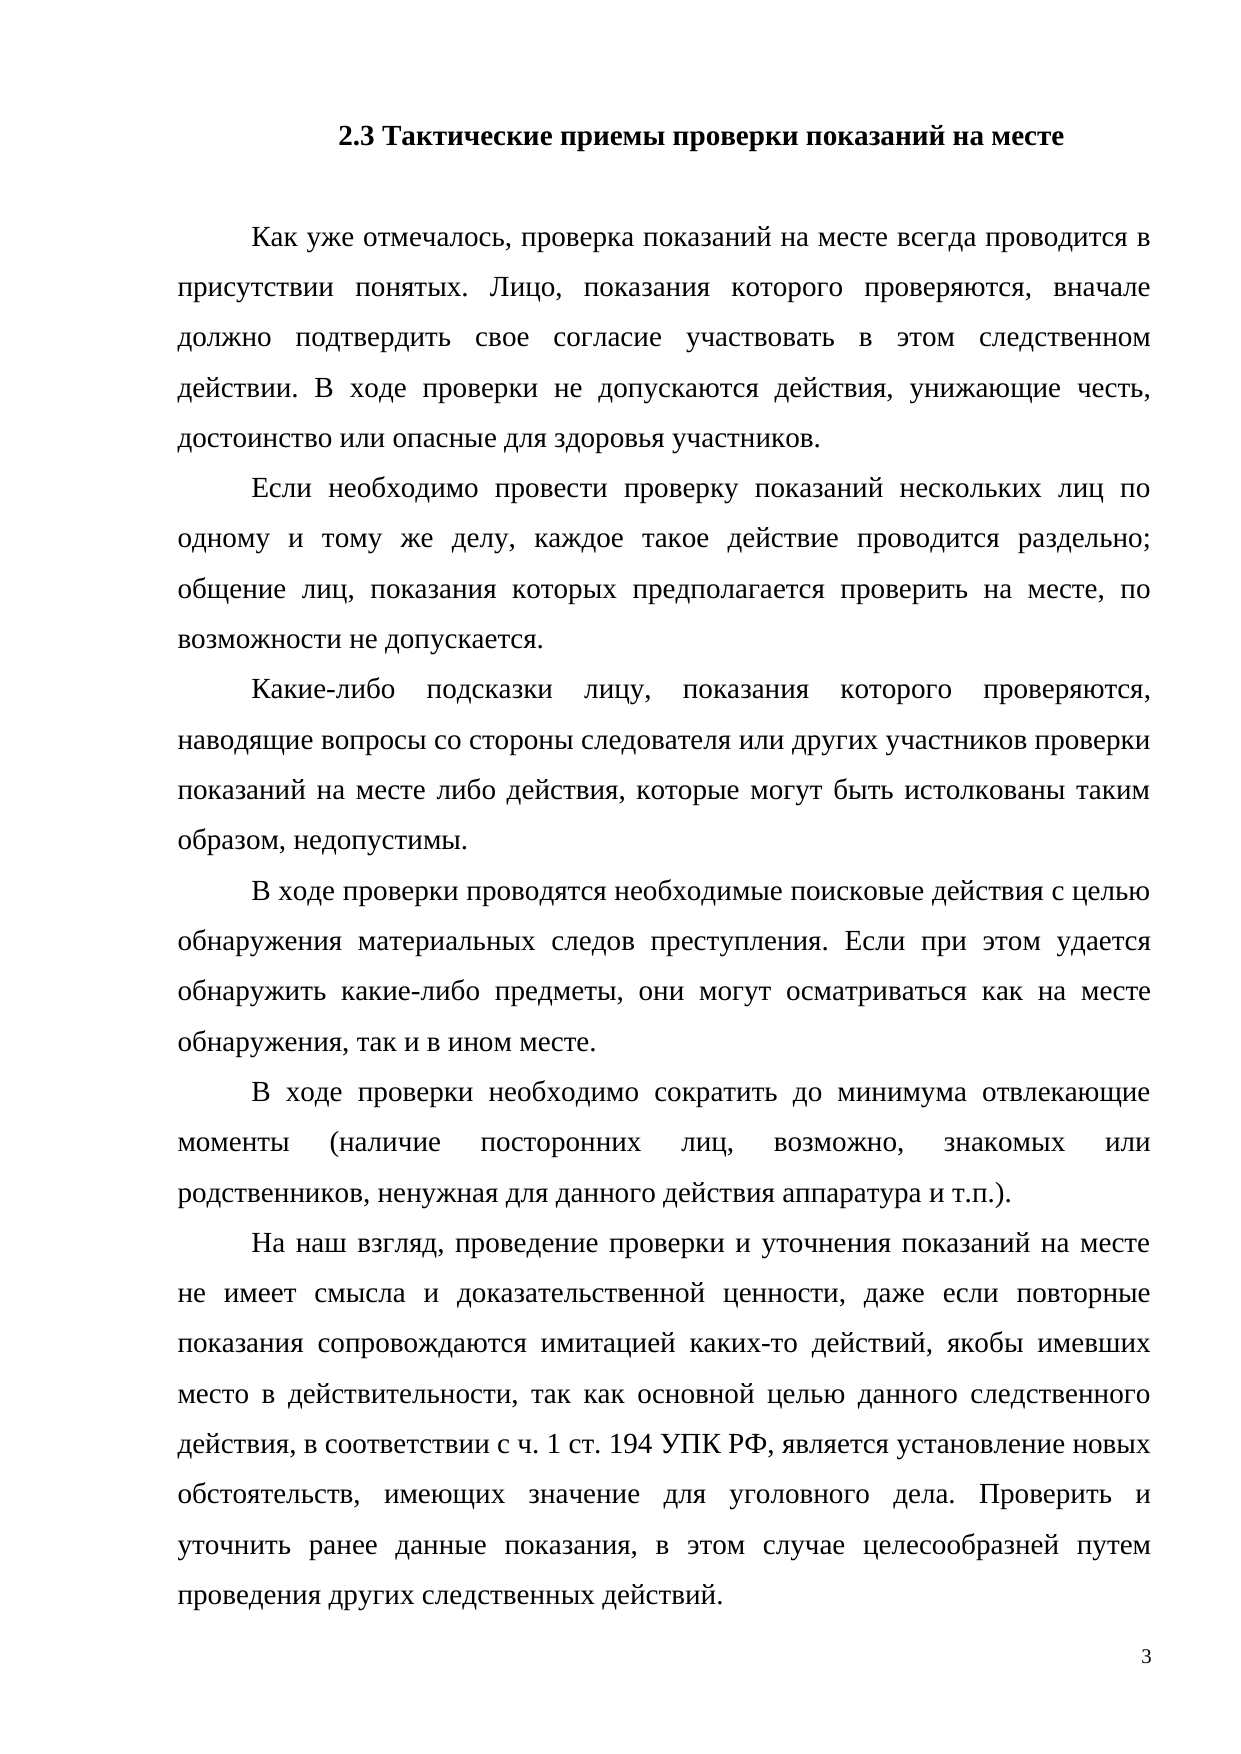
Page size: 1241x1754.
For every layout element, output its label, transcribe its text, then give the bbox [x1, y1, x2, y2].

text В ходе проверки необходимо сократить до минимума отвлекающие моменты (наличие посторонних лиц, возможно, знакомых или родственников, ненужная для данного действия аппаратура и т.п.). [177, 1074, 1152, 1208]
text Как уже отмечалось, проверка показаний на месте всегда проводится в присутствии понятых. Лицо, показания которого проверяются, вначале должно подтвердить свое согласие участвовать в этом следственном действии. В ходе проверки не допускаются действия, унижающие честь, достоинство или опасные для здоровья участников. [177, 219, 1152, 453]
text 2.3 Тактические приемы проверки показаний на месте [177, 118, 1152, 152]
text На наш взгляд, проведение проверки и уточнения показаний на месте не имеет смысла и доказательственной ценности, даже если повторные показания сопровождаются имитацией каких-то действий, якобы имевших место в действительности, так как основной целью данного следственного действия, в соответствии с ч. 1 ст. 194 УПК РФ, является установление новых обстоятельств, имеющих значение для уголовного дела. Проверить и уточнить ранее данные показания, в этом случае целесообразней путем проведения других следственных действий. [177, 1225, 1152, 1611]
text В ходе проверки проводятся необходимые поисковые действия с целью обнаружения материальных следов преступления. Если при этом удается обнаружить какие-либо предметы, они могут осматриваться как на месте обнаружения, так и в ином месте. [177, 873, 1152, 1057]
text Если необходимо провести проверку показаний нескольких лиц по одному и тому же делу, каждое такое действие проводится раздельно; общение лиц, показания которых предполагается проверить на месте, по возможности не допускается. [177, 470, 1152, 655]
text Какие-либо подсказки лицу, показания которого проверяются, наводящие вопросы со стороны следователя или других участников проверки показаний на месте либо действия, которые могут быть истолкованы таким образом, недопустимы. [177, 672, 1152, 856]
